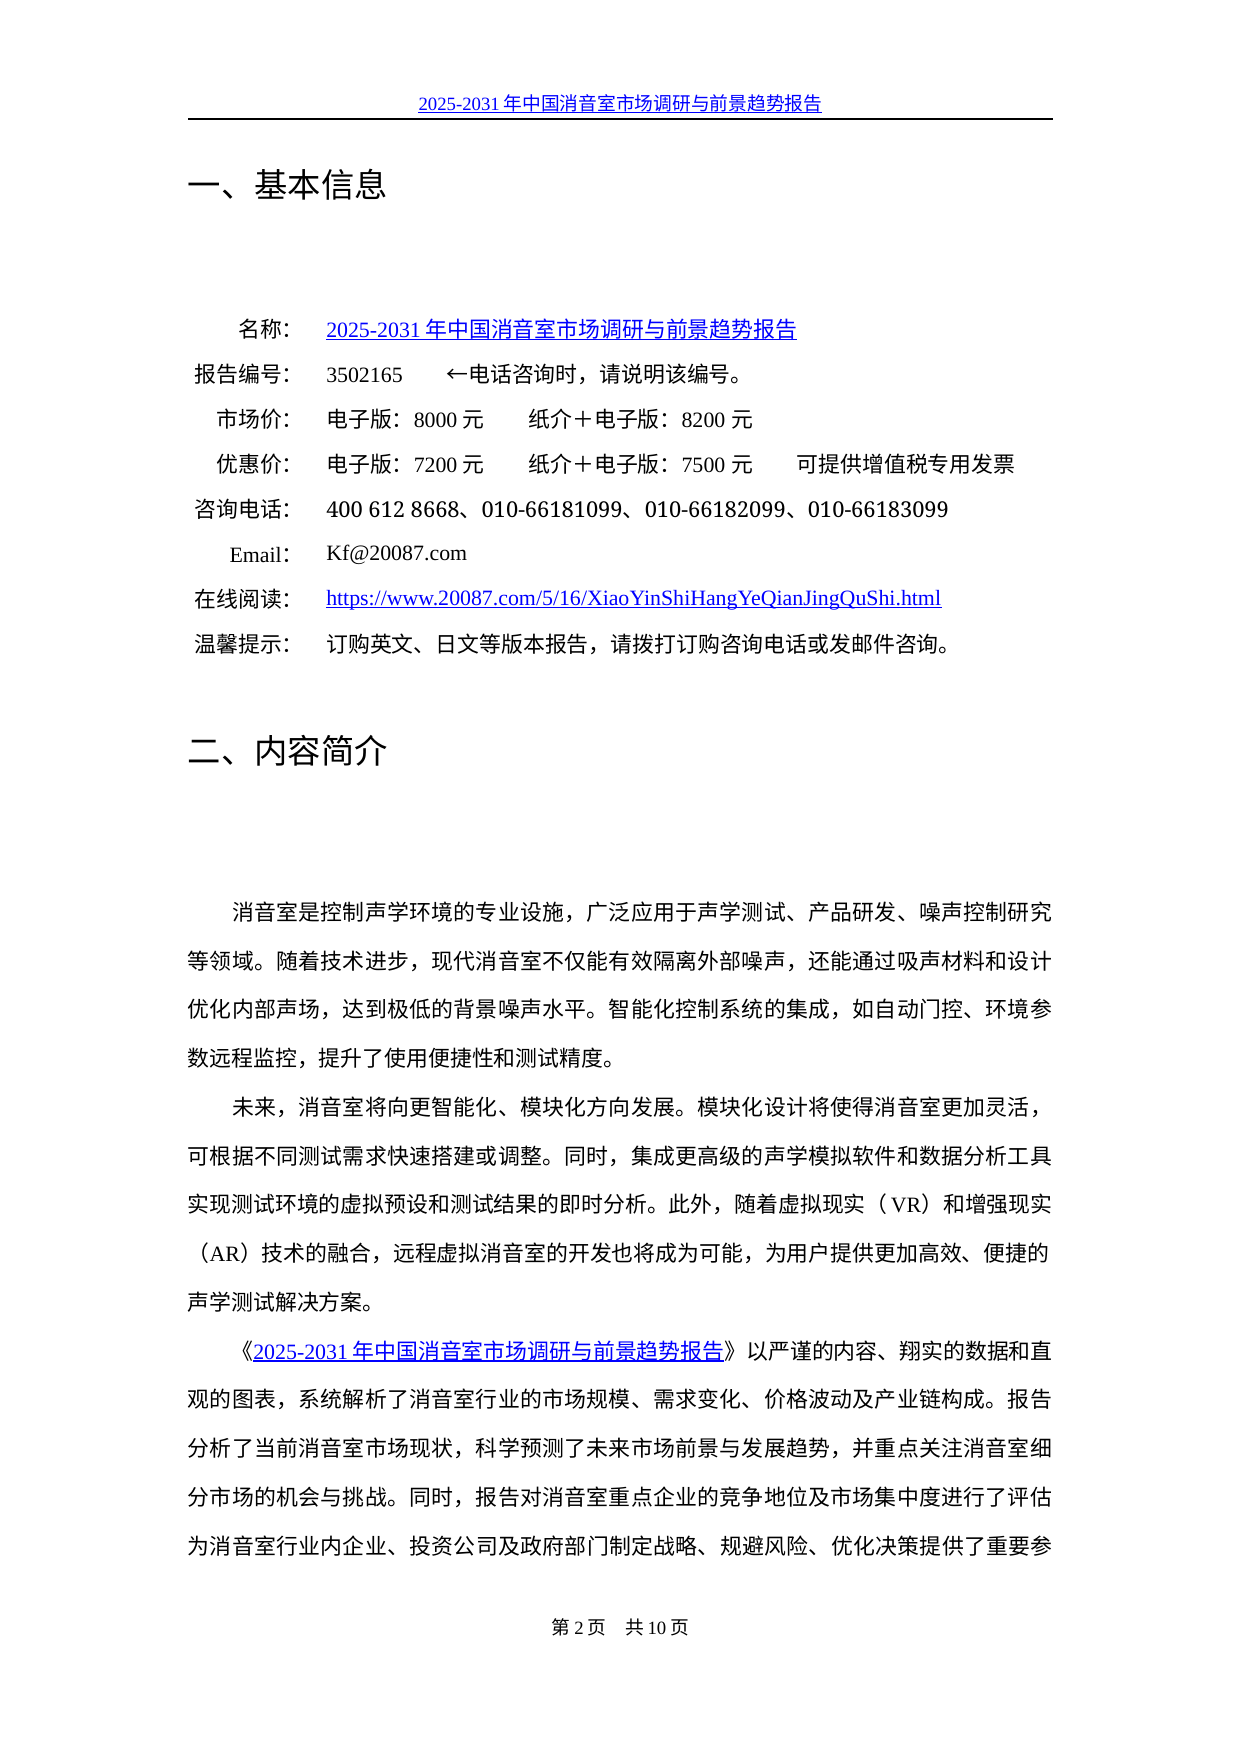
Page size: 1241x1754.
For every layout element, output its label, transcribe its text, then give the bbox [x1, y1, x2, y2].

table_cell Kf@20087.com [315, 537, 1073, 582]
table_cell 温馨提示： [167, 627, 315, 672]
table_cell 咨询电话： [167, 492, 315, 537]
table_cell [315, 582, 1073, 627]
title 一、基本信息 [187, 150, 1053, 215]
table_cell 400 612 8668、010-66181099、010-66182099、010-66183099 [315, 492, 1073, 537]
table_cell 3502165 ←电话咨询时，请说明该编号。 [315, 357, 1073, 402]
table_cell 市场价： [167, 402, 315, 447]
table_cell 电子版：8000 元 纸介＋电子版：8200 元 [315, 402, 1073, 447]
table_cell 报告编号： [167, 357, 315, 402]
table_header 名称： [167, 312, 315, 357]
table_cell 优惠价： [167, 447, 315, 492]
table_cell 订购英文、日文等版本报告，请拨打订购咨询电话或发邮件咨询。 [315, 627, 1073, 672]
table_cell 在线阅读： [167, 582, 315, 627]
table_cell Email： [167, 537, 315, 582]
title 二、内容简介 [187, 717, 1053, 782]
table_cell 电子版：7200 元 纸介＋电子版：7500 元 可提供增值税专用发票 [315, 447, 1073, 492]
table_header 2025-2031年中国消音室市场调研与前景趋势报告 [315, 312, 1073, 357]
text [187, 894, 1053, 1561]
